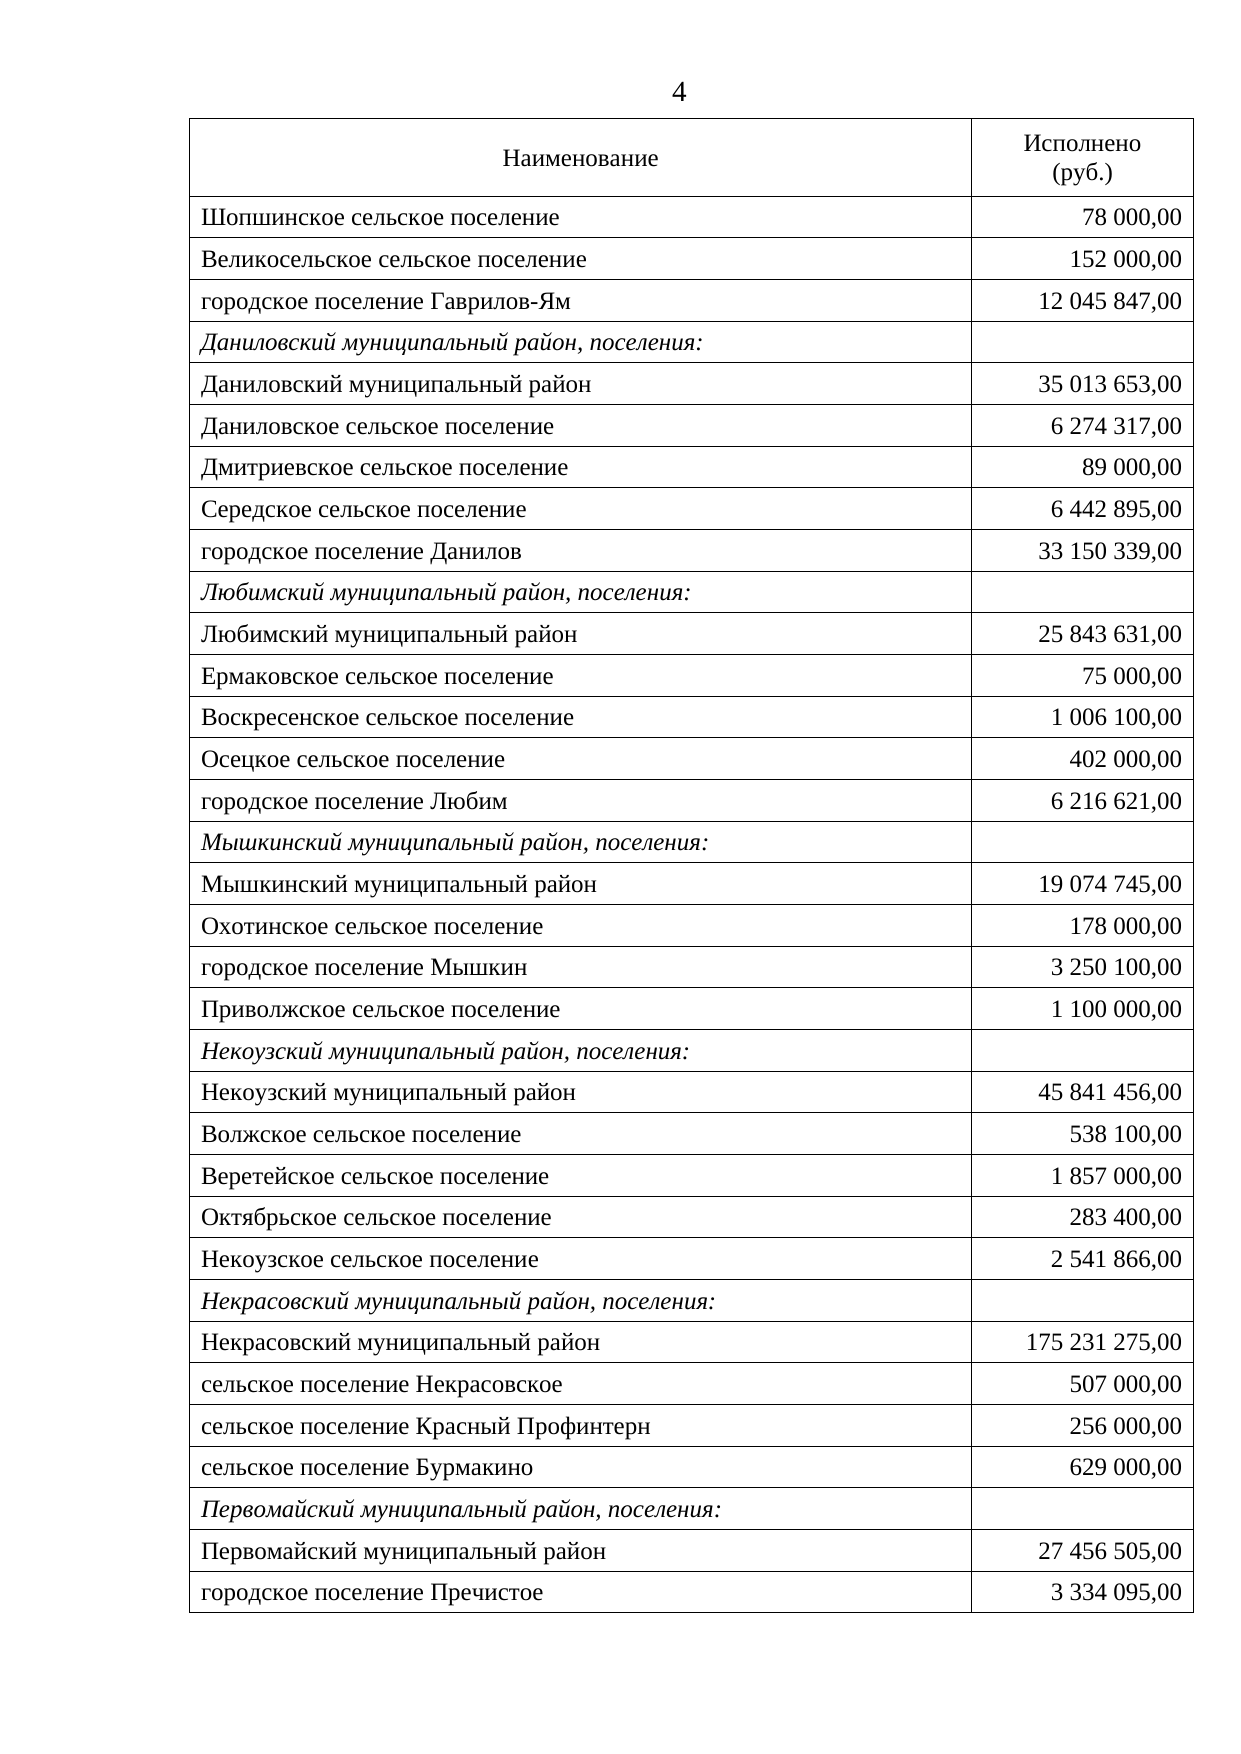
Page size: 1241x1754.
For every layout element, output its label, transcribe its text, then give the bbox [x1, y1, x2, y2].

table_cell сельское поселение Некрасовское [190, 1363, 971, 1404]
table_cell городское поселение Данилов [190, 530, 971, 571]
table_cell сельское поселение Красный Профинтерн [190, 1405, 971, 1446]
table_cell Осецкое сельское поселение [190, 738, 971, 779]
table_cell [972, 1280, 1193, 1321]
table_cell 256 000,00 [972, 1405, 1193, 1446]
table_cell [972, 1030, 1193, 1071]
table_cell 6 216 621,00 [972, 780, 1193, 821]
table_cell Веретейское сельское поселение [190, 1155, 971, 1196]
table_cell 3 250 100,00 [972, 947, 1193, 987]
table_cell Шопшинское сельское поселение [190, 197, 971, 237]
table_cell 2 541 866,00 [972, 1238, 1193, 1279]
table_cell 89 000,00 [972, 447, 1193, 487]
table_cell Волжское сельское поселение [190, 1113, 971, 1154]
table_cell городское поселение Любим [190, 780, 971, 821]
table_cell Некрасовский муниципальный район, поселения: [190, 1280, 971, 1321]
table_cell [972, 1488, 1193, 1529]
table_cell 402 000,00 [972, 738, 1193, 779]
table_cell сельское поселение Бурмакино [190, 1447, 971, 1487]
table_cell Воскресенское сельское поселение [190, 697, 971, 737]
table_cell городское поселение Мышкин [190, 947, 971, 987]
table_cell Первомайский муниципальный район [190, 1530, 971, 1571]
table_cell [972, 822, 1193, 862]
table_cell Любимский муниципальный район [190, 613, 971, 654]
table_cell Даниловское сельское поселение [190, 405, 971, 446]
table_cell 507 000,00 [972, 1363, 1193, 1404]
table_cell Ермаковское сельское поселение [190, 655, 971, 696]
table_cell Охотинское сельское поселение [190, 905, 971, 946]
table_cell [972, 322, 1193, 362]
table_cell Некоузский муниципальный район, поселения: [190, 1030, 971, 1071]
table_cell 629 000,00 [972, 1447, 1193, 1487]
table_cell Первомайский муниципальный район, поселения: [190, 1488, 971, 1529]
table_cell Любимский муниципальный район, поселения: [190, 572, 971, 612]
table_cell Дмитриевское сельское поселение [190, 447, 971, 487]
table_cell Середское сельское поселение [190, 488, 971, 529]
table_cell Некоузский муниципальный район [190, 1072, 971, 1112]
table_cell 152 000,00 [972, 238, 1193, 279]
table_cell 35 013 653,00 [972, 363, 1193, 404]
table_cell 45 841 456,00 [972, 1072, 1193, 1112]
table_cell 538 100,00 [972, 1113, 1193, 1154]
table_cell Даниловский муниципальный район [190, 363, 971, 404]
table_cell 1 857 000,00 [972, 1155, 1193, 1196]
table_cell 1 006 100,00 [972, 697, 1193, 737]
table_cell Некрасовский муниципальный район [190, 1322, 971, 1362]
table_cell 1 100 000,00 [972, 988, 1193, 1029]
table_cell 78 000,00 [972, 197, 1193, 237]
table_cell 25 843 631,00 [972, 613, 1193, 654]
table_cell 178 000,00 [972, 905, 1193, 946]
table_cell Мышкинский муниципальный район, поселения: [190, 822, 971, 862]
table_cell городское поселение Пречистое [190, 1572, 971, 1612]
table_header Исполнено (руб.) [972, 119, 1193, 196]
table_cell Октябрьское сельское поселение [190, 1197, 971, 1237]
table_cell 3 334 095,00 [972, 1572, 1193, 1612]
table_cell 283 400,00 [972, 1197, 1193, 1237]
table_header Наименование [190, 119, 971, 196]
table_cell городское поселение Гаврилов-Ям [190, 280, 971, 321]
table_cell 6 274 317,00 [972, 405, 1193, 446]
table_cell 19 074 745,00 [972, 863, 1193, 904]
table_cell 75 000,00 [972, 655, 1193, 696]
table_cell Великосельское сельское поселение [190, 238, 971, 279]
table_cell Мышкинский муниципальный район [190, 863, 971, 904]
table_cell 27 456 505,00 [972, 1530, 1193, 1571]
table_cell Приволжское сельское поселение [190, 988, 971, 1029]
table_cell 175 231 275,00 [972, 1322, 1193, 1362]
table_cell [972, 572, 1193, 612]
table_cell 6 442 895,00 [972, 488, 1193, 529]
table_cell 33 150 339,00 [972, 530, 1193, 571]
table_cell 12 045 847,00 [972, 280, 1193, 321]
table_cell Даниловский муниципальный район, поселения: [190, 322, 971, 362]
table_cell Некоузское сельское поселение [190, 1238, 971, 1279]
